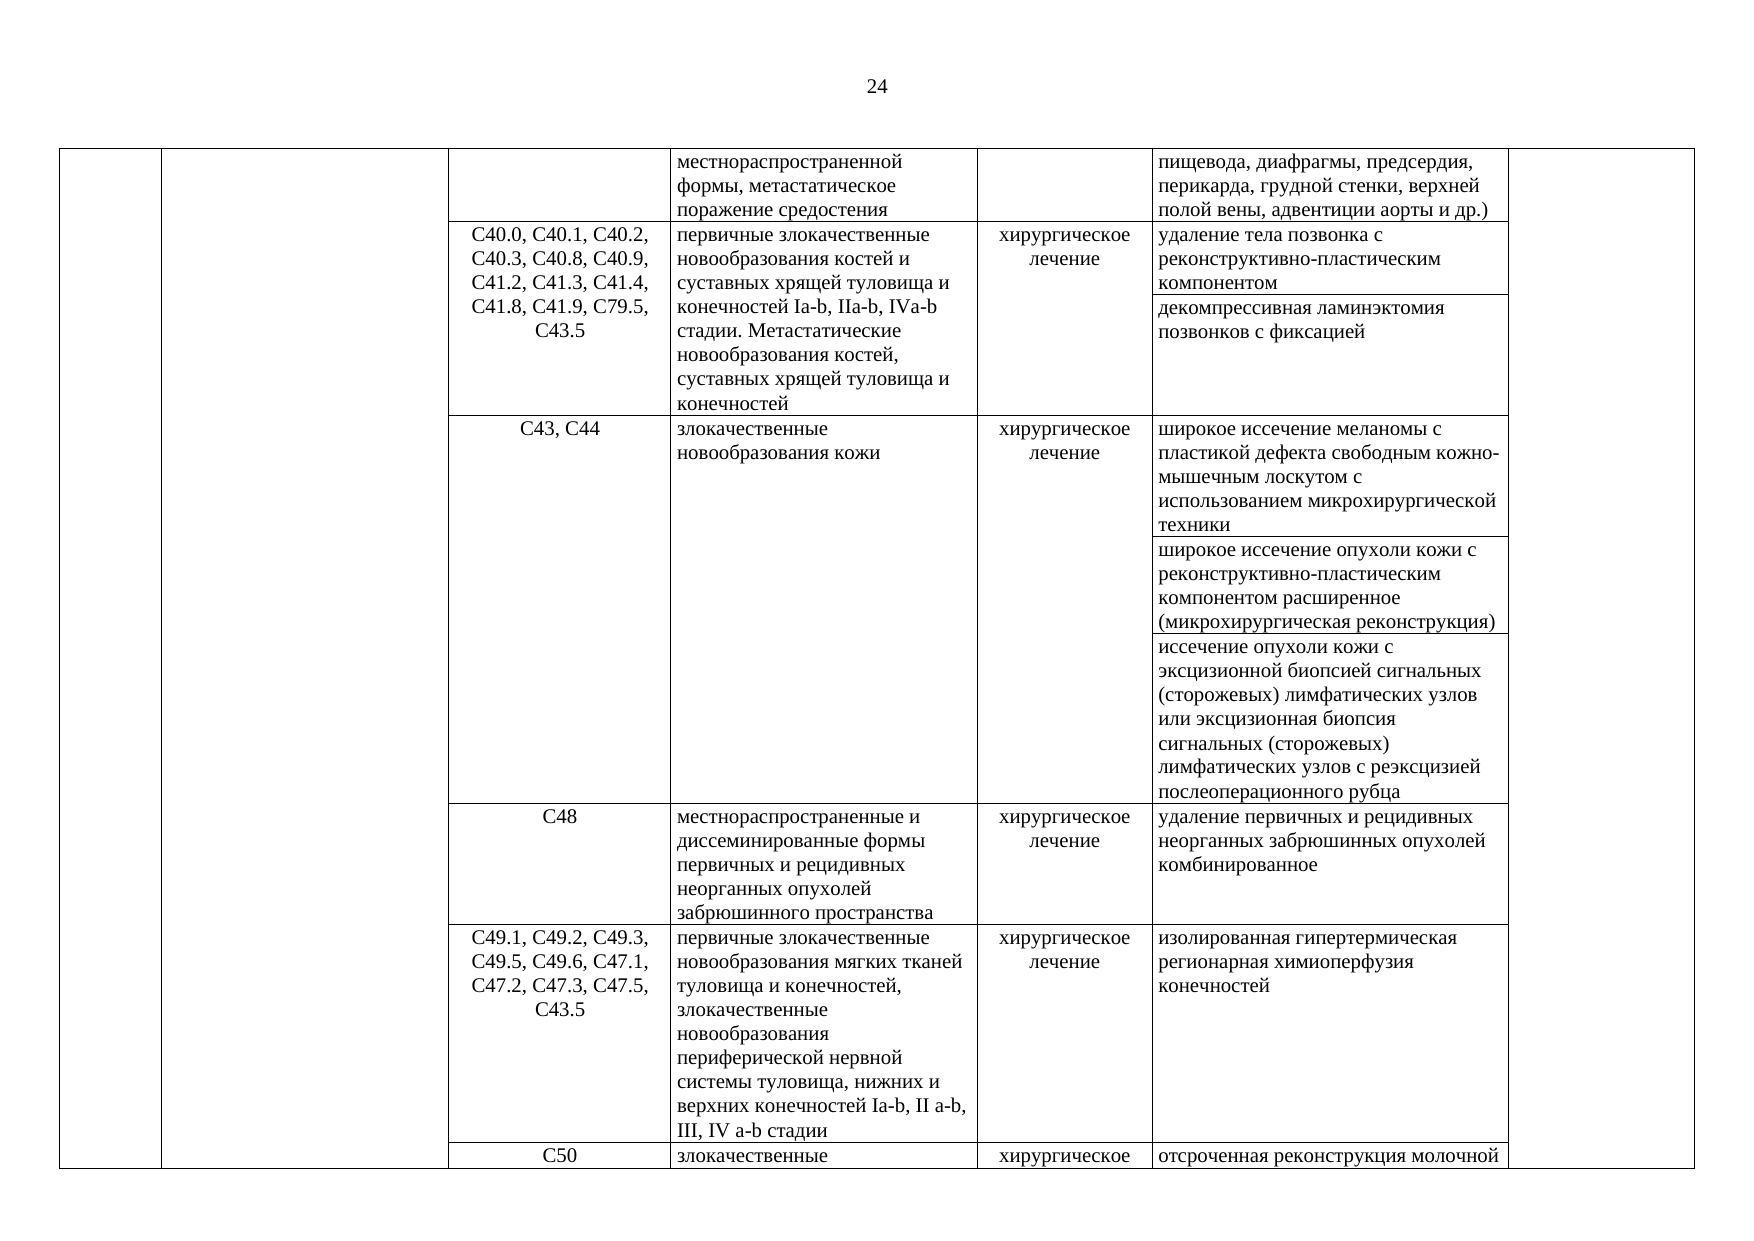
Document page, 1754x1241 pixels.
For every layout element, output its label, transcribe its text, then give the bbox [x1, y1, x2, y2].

table_cell удаление первичных и рецидивных неорганных забрюшинных опухолей комбинированное [1153, 804, 1508, 924]
table_cell C48 [449, 804, 670, 924]
table_cell изолированная гипертермическая регионарная химиоперфузия конечностей [1153, 925, 1508, 1142]
table_cell хирургическое лечение [978, 222, 1152, 414]
table_cell злокачественные новообразования кожи [671, 416, 977, 803]
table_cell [978, 149, 1152, 221]
table_cell декомпрессивная ламинэктомия позвонков с фиксацией [1153, 295, 1508, 414]
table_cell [978, 1143, 1152, 1168]
table_cell местнораспространенные и диссеминированные формы первичных и рецидивных неорганных опухолей забрюшинного пространства [671, 804, 977, 924]
table_cell хирургическое лечение [978, 804, 1152, 924]
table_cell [1153, 149, 1508, 221]
table_cell C50 [449, 1143, 670, 1168]
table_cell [1153, 1143, 1508, 1168]
table_cell C40.0, C40.1, C40.2, C40.3, C40.8, C40.9, C41.2, C41.3, C41.4, C41.8, C41.9, C79.5, C43.5 [449, 222, 670, 414]
table_cell хирургическое лечение [978, 416, 1152, 803]
table_cell первичные злокачественные новообразования костей и суставных хрящей туловища и конечностей Ia-b, IIa-b, IVa-b стадии. Метастатические новообразования костей, суставных хрящей туловища и конечностей [671, 222, 977, 414]
table_cell C49.1, C49.2, C49.3, C49.5, C49.6, C47.1, C47.2, C47.3, C47.5, C43.5 [449, 925, 670, 1142]
table_cell первичные злокачественные новообразования мягких тканей туловища и конечностей, злокачественные новообразования периферической нервной системы туловища, нижних и верхних конечностей Ia-b, II a-b, III, IV a-b стадии [671, 925, 977, 1142]
table_cell широкое иссечение опухоли кожи с реконструктивно-пластическим компонентом расширенное (микрохирургическая реконструкция) [1153, 537, 1508, 633]
table_cell иссечение опухоли кожи с эксцизионной биопсией сигнальных (сторожевых) лимфатических узлов или эксцизионная биопсия сигнальных (сторожевых) лимфатических узлов с реэксцизией послеоперационного рубца [1153, 634, 1508, 803]
table_cell удаление тела позвонка с реконструктивно-пластическим компонентом [1153, 222, 1508, 294]
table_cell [671, 1143, 977, 1168]
table_cell C43, C44 [449, 416, 670, 803]
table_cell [978, 925, 1152, 1142]
table_cell широкое иссечение меланомы с пластикой дефекта свободным кожно-мышечным лоскутом с использованием микрохирургической техники [1153, 416, 1508, 536]
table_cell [671, 149, 977, 221]
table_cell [449, 149, 670, 221]
